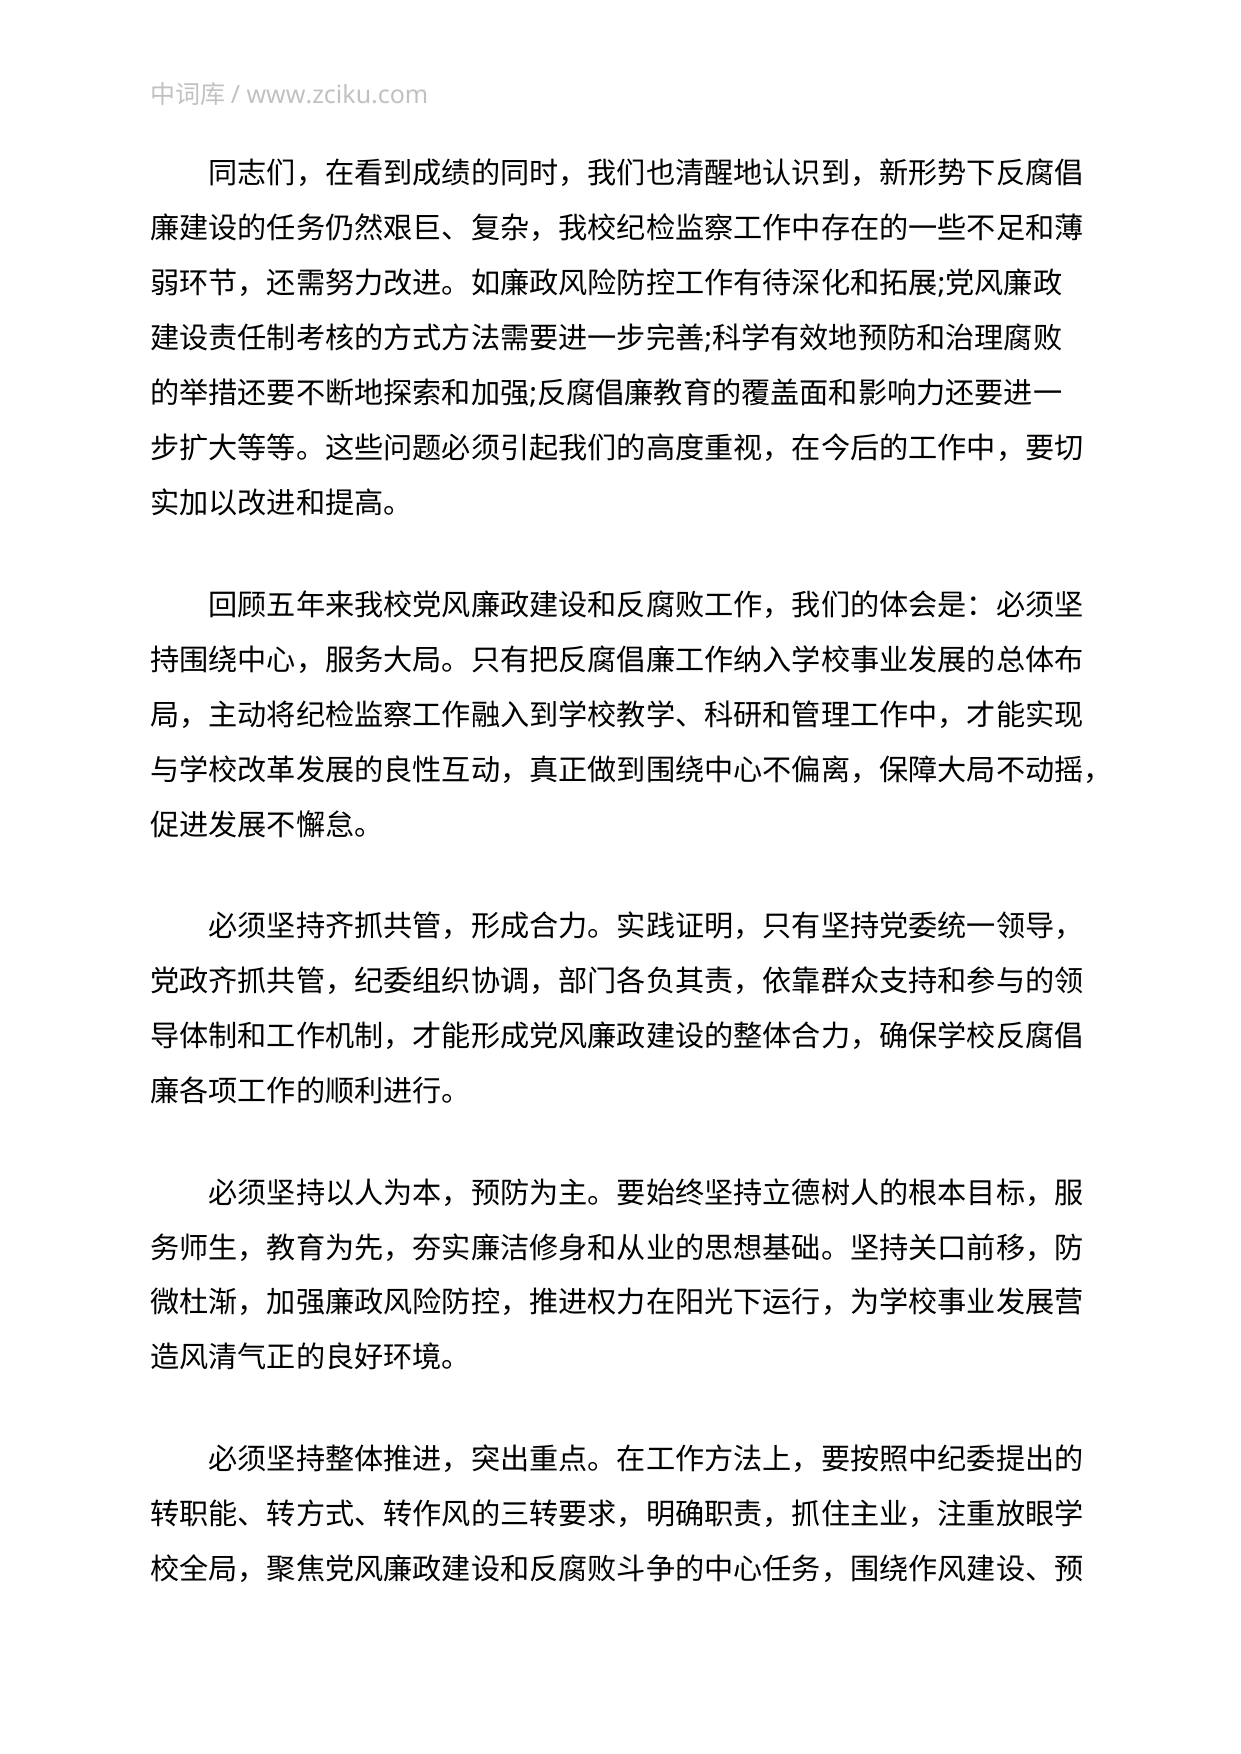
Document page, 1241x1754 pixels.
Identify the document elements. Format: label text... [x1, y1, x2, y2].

text 必须坚持齐抓共管，形成合力。实践证明，只有坚持党委统一领导，党政齐抓共管，纪委组织协调，部门各负其责，依靠群众支持和参与的领导体制和工作机制，才能形成党风廉政建设的整体合力，确保学校反腐倡廉各项工作的顺利进行。 [150, 903, 1090, 1110]
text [150, 1436, 1090, 1588]
text 同志们，在看到成绩的同时，我们也清醒地认识到，新形势下反腐倡廉建设的任务仍然艰巨、复杂，我校纪检监察工作中存在的一些不足和薄弱环节，还需努力改进。如廉政风险防控工作有待深化和拓展;党风廉政建设责任制考核的方式方法需要进一步完善;科学有效地预防和治理腐败的举措还要不断地探索和加强;反腐倡廉教育的覆盖面和影响力还要进一步扩大等等。这些问题必须引起我们的高度重视，在今后的工作中，要切实加以改进和提高。 [150, 150, 1090, 522]
text 必须坚持以人为本，预防为主。要始终坚持立德树人的根本目标，服务师生，教育为先，夯实廉洁修身和从业的思想基础。坚持关口前移，防微杜渐，加强廉政风险防控，推进权力在阳光下运行，为学校事业发展营造风清气正的良好环境。 [150, 1169, 1090, 1376]
text 回顾五年来我校党风廉政建设和反腐败工作，我们的体会是：必须坚持围绕中心，服务大局。只有把反腐倡廉工作纳入学校事业发展的总体布局，主动将纪检监察工作融入到学校教学、科研和管理工作中，才能实现与学校改革发展的良性互动，真正做到围绕中心不偏离，保障大局不动摇，促进发展不懈怠。 [150, 581, 1090, 843]
